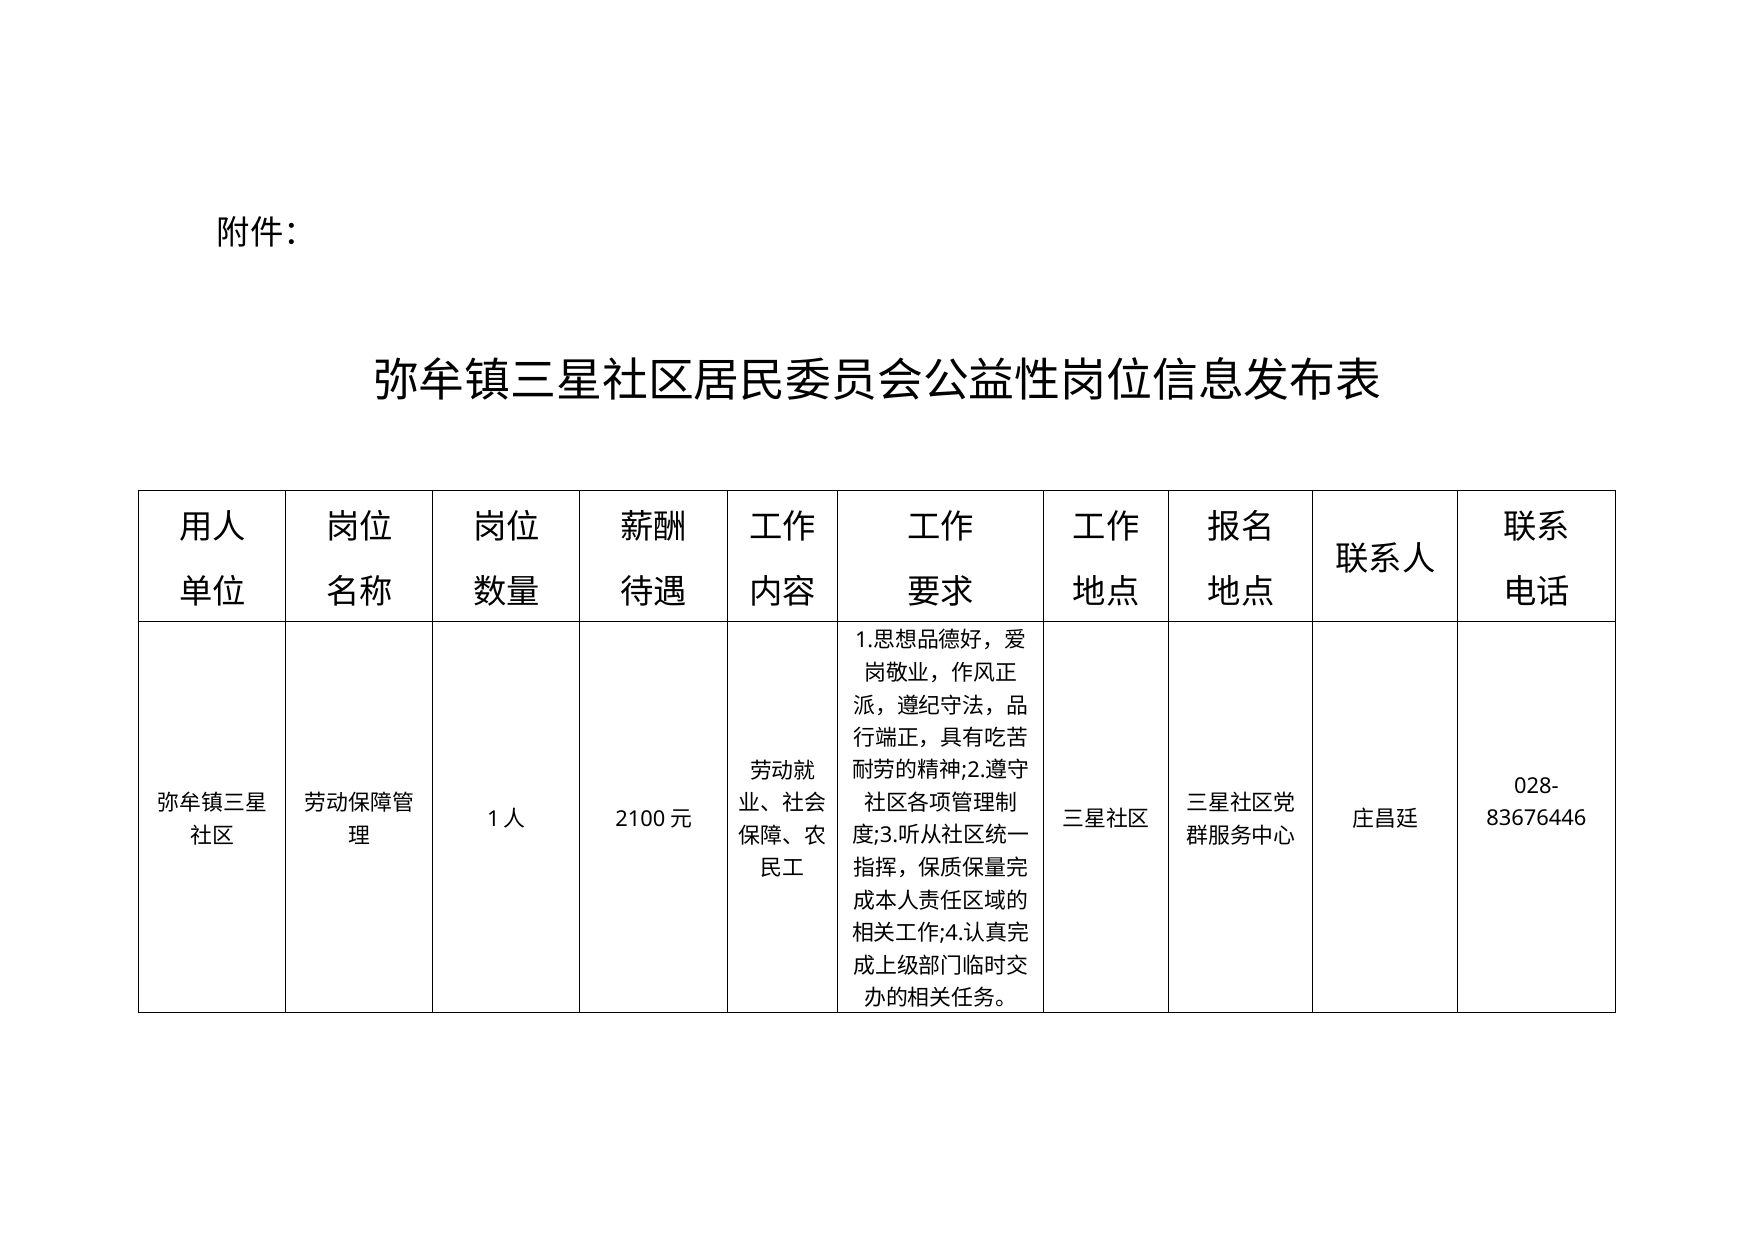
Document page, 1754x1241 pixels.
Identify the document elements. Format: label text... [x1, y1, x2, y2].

table_header 联系 电话 [1458, 491, 1615, 621]
table_cell 三星社区 [1044, 622, 1168, 1012]
table_header 联系人 [1313, 491, 1457, 621]
table_header 报名 地点 [1169, 491, 1312, 621]
table_cell 劳动保障管理 [286, 622, 432, 1012]
table_cell 庄昌廷 [1313, 622, 1457, 1012]
table_header 工作 内容 [728, 491, 837, 621]
table_cell 028-83676446 [1458, 622, 1615, 1012]
table_cell 2100元 [580, 622, 727, 1012]
table_header 岗位 名称 [286, 491, 432, 621]
table_cell 1.思想品德好，爱岗敬业，作风正派，遵纪守法，品行端正，具有吃苦耐劳的精神;2.遵守社区各项管理制度;3.听从社区统一指挥，保质保量完成本人责任区域的相关工作;4.认真完成上级部门临时交办的相关任务。 [838, 622, 1043, 1012]
table_cell 三星社区党群服务中心 [1169, 622, 1312, 1012]
table_header 岗位 数量 [433, 491, 579, 621]
table_header 工作 地点 [1044, 491, 1168, 621]
table_header 工作 要求 [838, 491, 1043, 621]
table_cell 弥牟镇三星社区 [139, 622, 285, 1012]
table_header 用人 单位 [139, 491, 285, 621]
table_cell 劳动就业、社会保障、农民工 [728, 622, 837, 1012]
table_cell 1人 [433, 622, 579, 1012]
table_header 薪酬 待遇 [580, 491, 727, 621]
text 弥牟镇三星社区居民委员会公益性岗位信息发布表 [150, 328, 1604, 425]
text 附件： [150, 198, 1604, 263]
